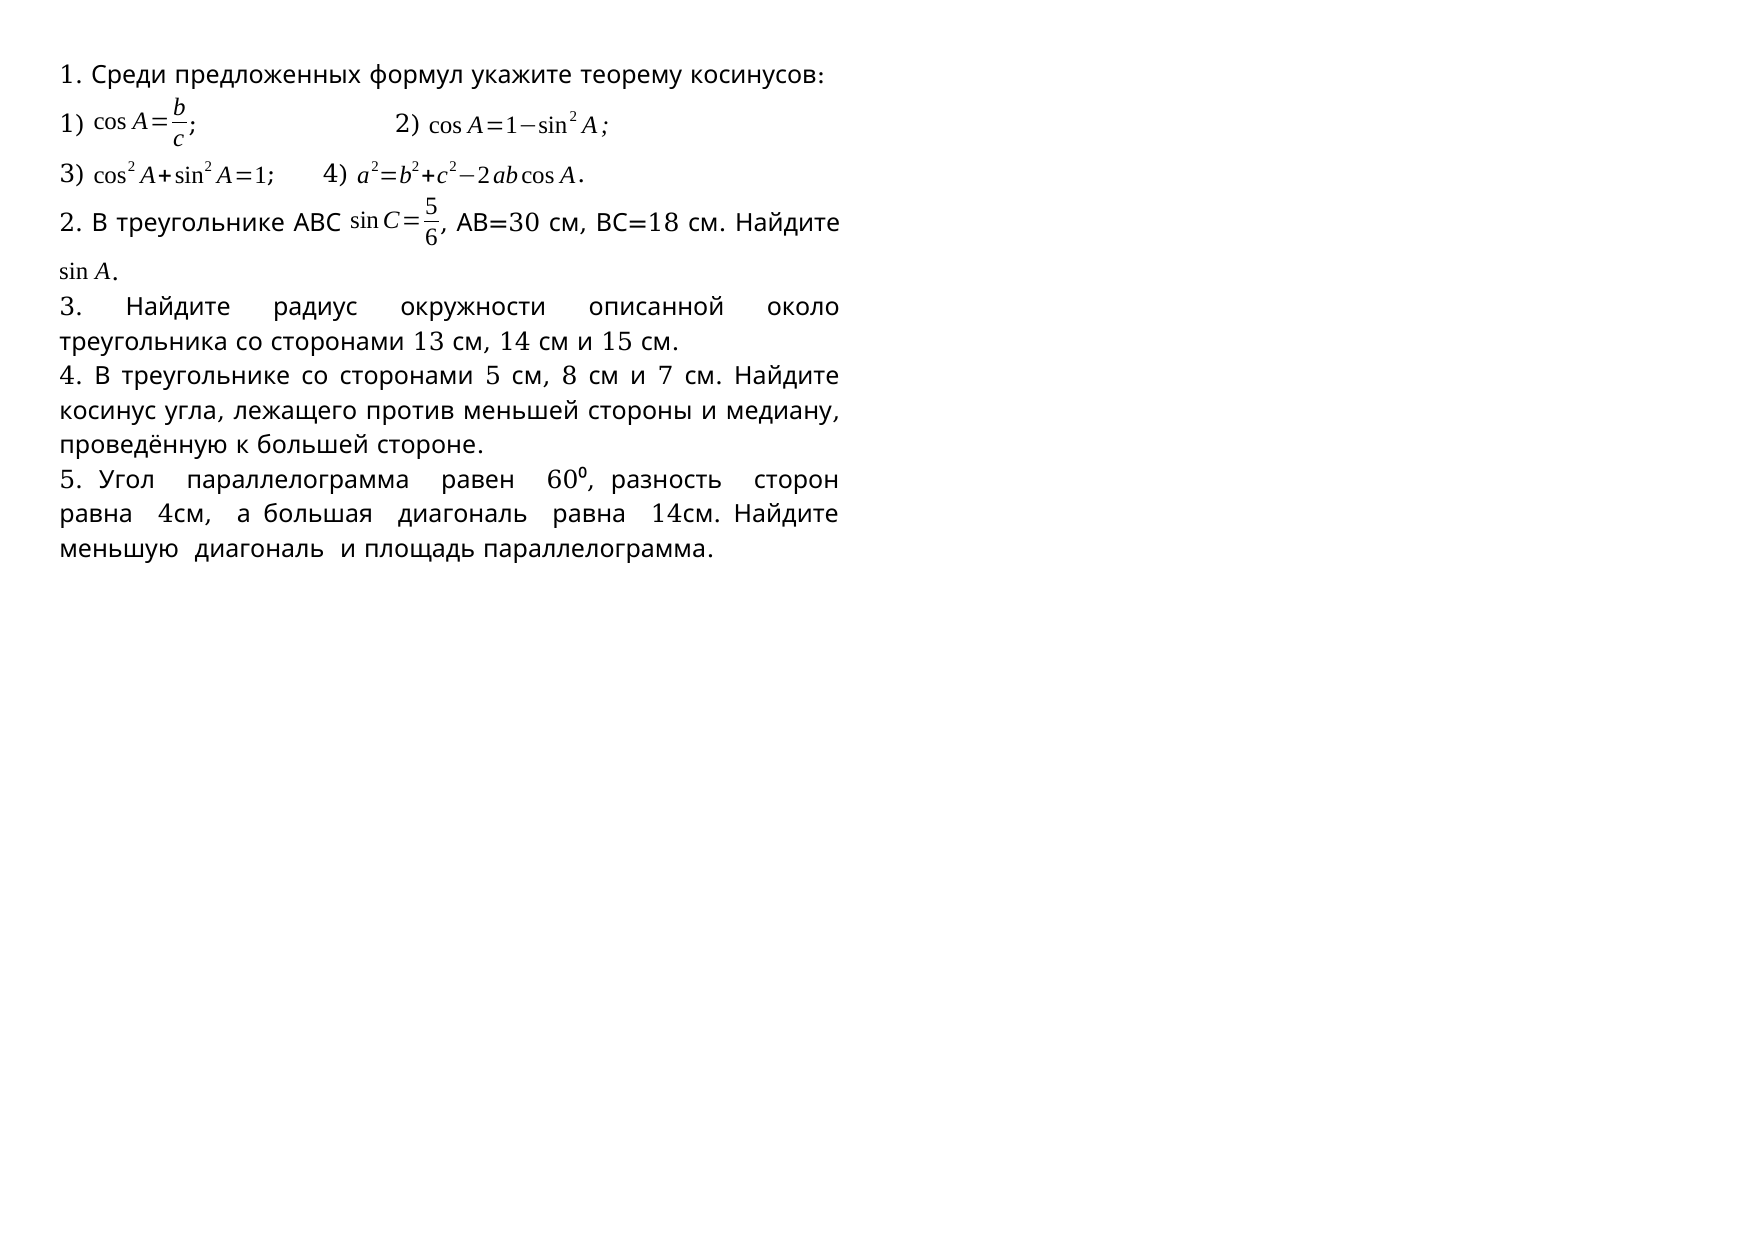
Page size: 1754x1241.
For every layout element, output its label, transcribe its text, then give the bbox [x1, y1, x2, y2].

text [59, 59, 840, 89]
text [59, 193, 840, 286]
text 3. Найдите радиус окружности описанной около треугольника со сторонами 13 см, 14 см и 15 см. [59, 291, 840, 355]
text 5. Угол параллелограмма равен 60⁰, разность сторон равна 4см, а большая диагональ равна 14см. Найдите меньшую диагональ и площадь параллелограмма. [59, 463, 840, 562]
text 4. В треугольнике со сторонами 5 см, 8 см и 7 см. Найдите косинус угла, лежащего против меньшей стороны и медиану, проведённую к большей стороне. [59, 360, 840, 459]
text 3) ; 4) . [59, 157, 840, 188]
text 1) ; 2) [59, 93, 840, 152]
